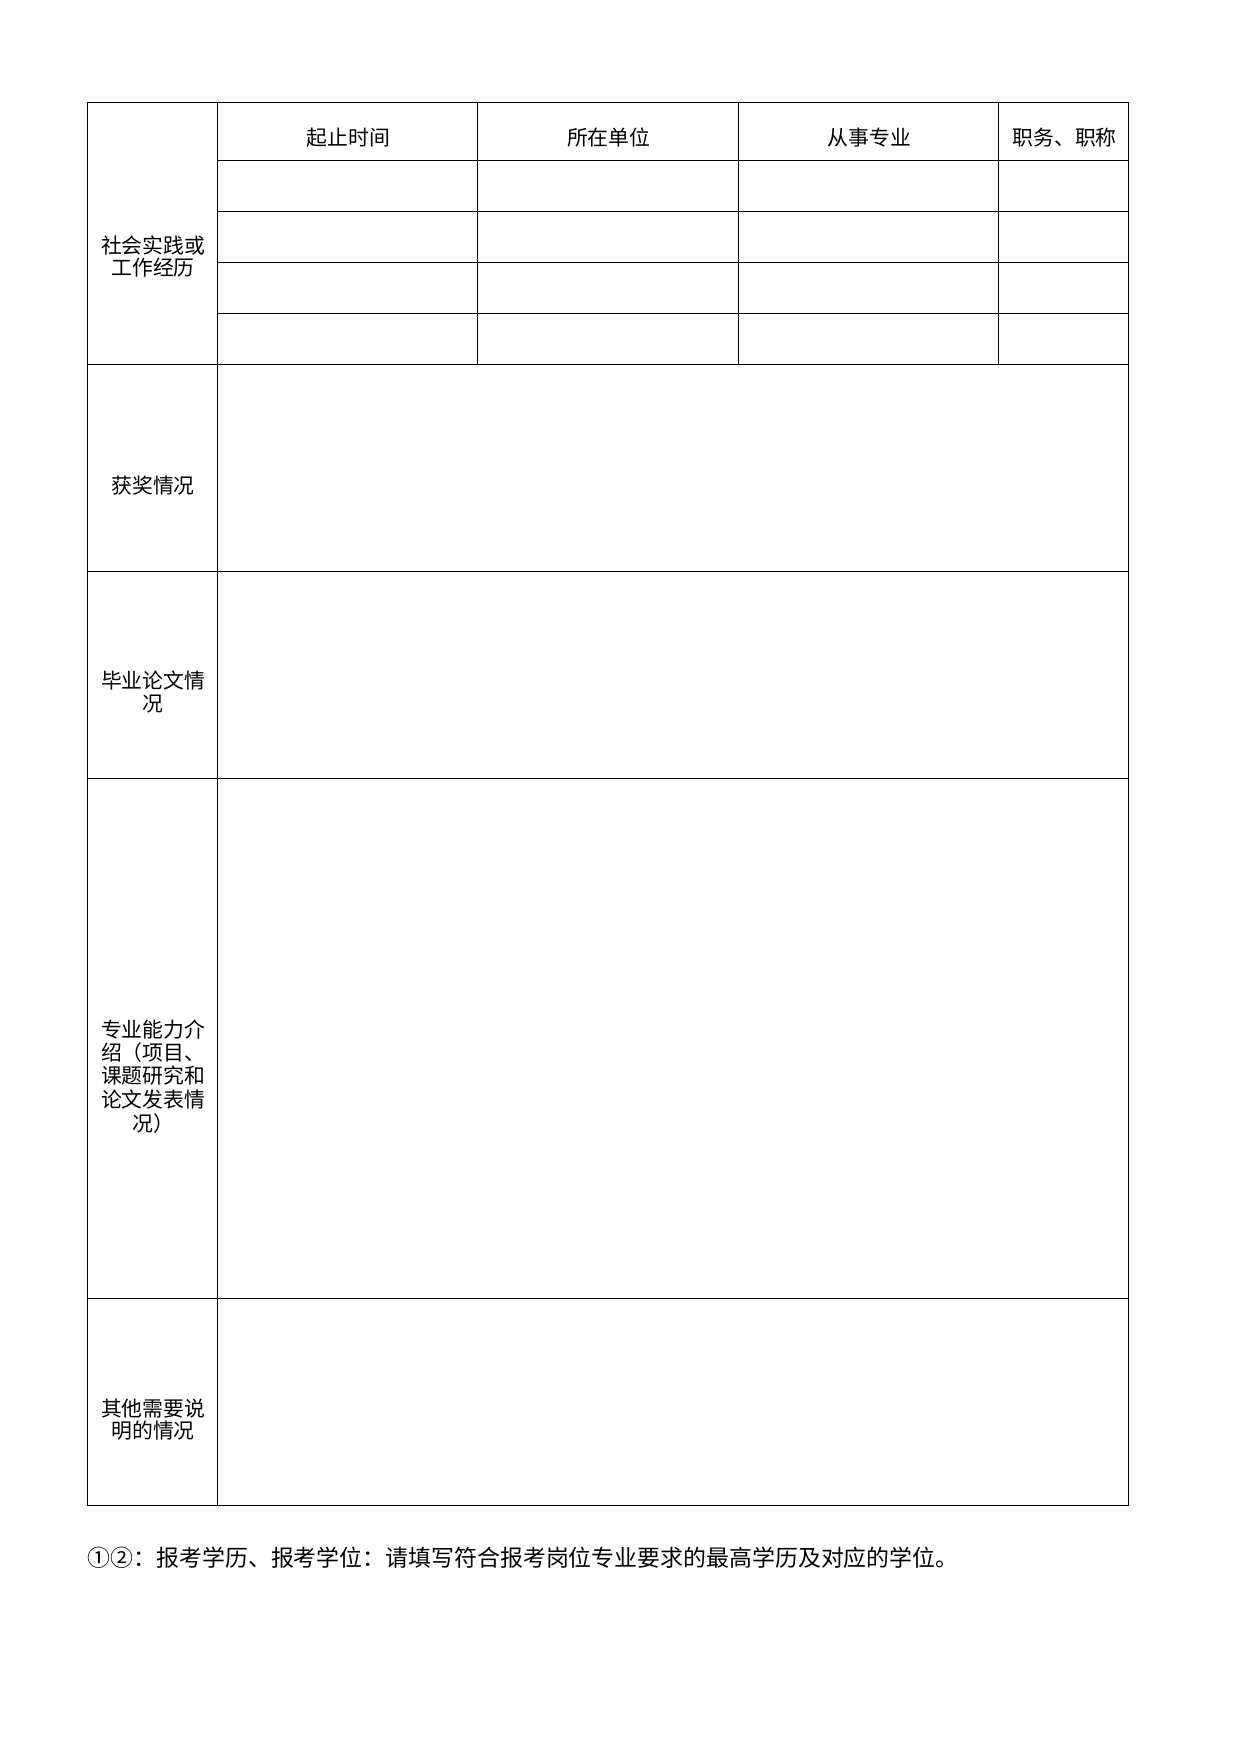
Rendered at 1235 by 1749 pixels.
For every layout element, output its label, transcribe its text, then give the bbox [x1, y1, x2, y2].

table_cell [218, 161, 477, 211]
table_cell [739, 212, 998, 262]
table_cell [999, 263, 1128, 313]
table_cell [218, 263, 477, 313]
table_cell [218, 1299, 1128, 1505]
table_cell [218, 212, 477, 262]
table_cell [739, 314, 998, 364]
table_cell [218, 779, 1128, 1298]
table_cell [218, 314, 477, 364]
table_cell [999, 212, 1128, 262]
table_cell [739, 263, 998, 313]
table_cell [999, 161, 1128, 211]
table_cell 获奖情况 [88, 365, 217, 571]
table_cell 其他需要说明的情况 [88, 1299, 217, 1505]
table_cell [478, 314, 738, 364]
table_header 职务、职称 [999, 103, 1128, 159]
table_header 从事专业 [739, 103, 998, 159]
table_cell [478, 263, 738, 313]
table_cell [999, 314, 1128, 364]
table_header 社会实践或工作经历 [88, 103, 217, 364]
table_cell 毕业论文情况 [88, 572, 217, 778]
table_cell [478, 212, 738, 262]
table_header 所在单位 [478, 103, 738, 159]
table_cell [478, 161, 738, 211]
text ①②：报考学历、报考学位：请填写符合报考岗位专业要求的最高学历及对应的学位。 [87, 1539, 1147, 1573]
table_cell [218, 365, 1128, 571]
table_cell [739, 161, 998, 211]
table_cell [218, 572, 1128, 778]
table_cell 专业能力介绍（项目、课题研究和论文发表情况） [88, 779, 217, 1298]
table_header 起止时间 [218, 103, 477, 159]
